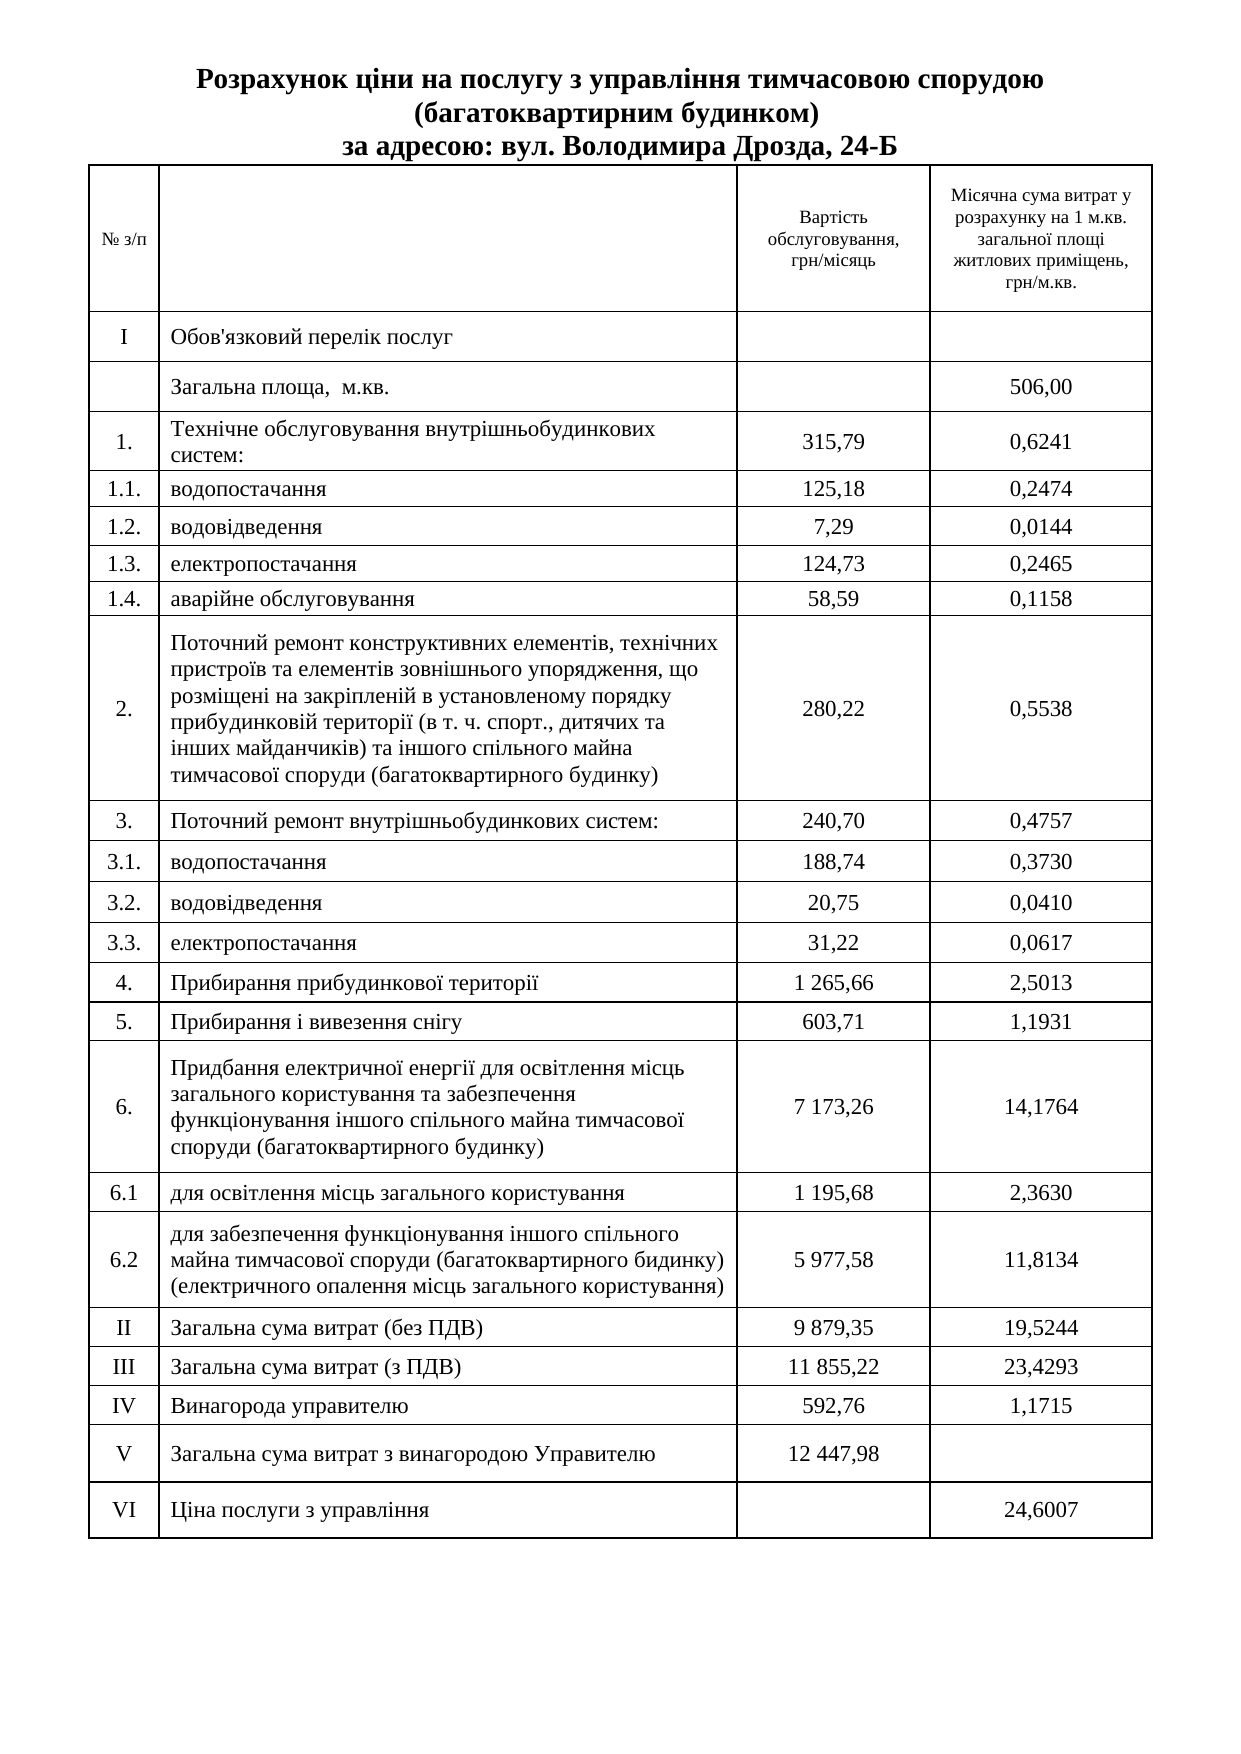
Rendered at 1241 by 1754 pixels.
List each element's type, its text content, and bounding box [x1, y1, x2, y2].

table_cell Місячна сума витрат у розрахунку на 1 м.кв. загальної площі житлових приміщень, грн/м.кв. [931, 166, 1151, 311]
table_cell ІІІ [90, 1347, 158, 1385]
table_cell водовідведення [160, 507, 736, 545]
table_cell 31,22 [738, 923, 929, 962]
table_cell 315,79 [738, 412, 929, 470]
table_cell 6.1 [90, 1173, 158, 1211]
table_cell 1 195,68 [738, 1173, 929, 1211]
table_cell 1.4. [90, 582, 158, 615]
table_cell Ціна послуги з управління [160, 1483, 736, 1537]
table_cell Загальна площа, м.кв. [160, 362, 736, 411]
table_cell 603,71 [738, 1003, 929, 1040]
table_cell Придбання електричної енергії для освітлення місць загального користування та забезпечення функціонування іншого спільного майна тимчасової споруди (багатоквартирного будинку) [160, 1041, 736, 1172]
table_cell Вартість обслуговування, грн/місяць [738, 166, 929, 311]
table_cell Поточний ремонт конструктивних елементів, технічних пристроїв та елементів зовнішнього упорядження, що розміщені на закріпленій в установленому порядку прибудинковій території (в т. ч. спорт., дитячих та інших майданчиків) та іншого спільного майна тимчасової споруди (багатоквартирного будинку) [160, 616, 736, 800]
table_cell 12 447,98 [738, 1425, 929, 1481]
table_cell 1,1715 [931, 1386, 1151, 1424]
table_cell водопостачання [160, 841, 736, 881]
table_cell ІV [90, 1386, 158, 1424]
table_cell V [90, 1425, 158, 1481]
table_cell 7 173,26 [738, 1041, 929, 1172]
table_cell 7,29 [738, 507, 929, 545]
table_header Розрахунок ціни на послугу з управління тимчасовою спорудою (багатоквартирним будинком) за адресою: вул. Володимира Дрозда, 24-Б [89, 59, 1152, 164]
table_cell [738, 362, 929, 411]
table_cell для забезпечення функціонування іншого спільного майна тимчасової споруди (багатоквартирного бидинку) (електричного опалення місць загального користування) [160, 1212, 736, 1307]
table_cell Винагорода управителю [160, 1386, 736, 1424]
table_cell [931, 312, 1151, 361]
table_cell 23,4293 [931, 1347, 1151, 1385]
table_cell 188,74 [738, 841, 929, 881]
table_cell Загальна сума витрат (з ПДВ) [160, 1347, 736, 1385]
table_cell 240,70 [738, 801, 929, 840]
table_cell для освітлення місць загального користування [160, 1173, 736, 1211]
table_cell Прибирання прибудинкової території [160, 963, 736, 1001]
table_cell 1 265,66 [738, 963, 929, 1001]
table_cell Обов'язковий перелік послуг [160, 312, 736, 361]
table_cell 1.1. [90, 471, 158, 506]
table_cell 14,1764 [931, 1041, 1151, 1172]
table_cell 2,3630 [931, 1173, 1151, 1211]
table_cell 2,5013 [931, 963, 1151, 1001]
table_cell аварійне обслуговування [160, 582, 736, 615]
table_cell 5. [90, 1003, 158, 1040]
table_cell 11,8134 [931, 1212, 1151, 1307]
table_cell 9 879,35 [738, 1308, 929, 1346]
table_cell 4. [90, 963, 158, 1001]
table_cell [90, 362, 158, 411]
table_cell електропостачання [160, 546, 736, 581]
table_cell 0,2465 [931, 546, 1151, 581]
table_cell 0,1158 [931, 582, 1151, 615]
table_cell водопостачання [160, 471, 736, 506]
table_cell Технічне обслуговування внутрішньобудинкових систем: [160, 412, 736, 470]
table_cell Загальна сума витрат з винагородою Управителю [160, 1425, 736, 1481]
table_cell 5 977,58 [738, 1212, 929, 1307]
table_cell [738, 1483, 929, 1537]
table_cell 506,00 [931, 362, 1151, 411]
table_cell 19,5244 [931, 1308, 1151, 1346]
table_cell ІІ [90, 1308, 158, 1346]
table_cell 0,0617 [931, 923, 1151, 962]
table_cell [931, 1425, 1151, 1481]
table_cell 0,4757 [931, 801, 1151, 840]
table_cell 58,59 [738, 582, 929, 615]
table_cell 0,6241 [931, 412, 1151, 470]
table_cell 0,0410 [931, 882, 1151, 922]
table_cell І [90, 312, 158, 361]
table_cell № з/п [90, 166, 158, 311]
table_cell Прибирання і вивезення снігу [160, 1003, 736, 1040]
table_cell 1.2. [90, 507, 158, 545]
table_cell 1. [90, 412, 158, 470]
table_cell 20,75 [738, 882, 929, 922]
table_cell 592,76 [738, 1386, 929, 1424]
table_cell 0,3730 [931, 841, 1151, 881]
table_cell 2. [90, 616, 158, 800]
table_cell 1,1931 [931, 1003, 1151, 1040]
table_cell водовідведення [160, 882, 736, 922]
table_cell 3. [90, 801, 158, 840]
table_cell [738, 312, 929, 361]
table_cell 0,5538 [931, 616, 1151, 800]
table_cell 3.2. [90, 882, 158, 922]
table_cell 125,18 [738, 471, 929, 506]
table_cell електропостачання [160, 923, 736, 962]
table_cell 280,22 [738, 616, 929, 800]
table_cell 24,6007 [931, 1483, 1151, 1537]
table_cell 6.2 [90, 1212, 158, 1307]
table_cell Поточний ремонт внутрішньобудинкових систем: [160, 801, 736, 840]
table_cell 3.3. [90, 923, 158, 962]
table_cell 0,0144 [931, 507, 1151, 545]
table_cell 3.1. [90, 841, 158, 881]
table_cell 0,2474 [931, 471, 1151, 506]
table_cell VІ [90, 1483, 158, 1537]
table_cell 11 855,22 [738, 1347, 929, 1385]
table_cell 124,73 [738, 546, 929, 581]
table_cell Загальна сума витрат (без ПДВ) [160, 1308, 736, 1346]
table_cell [160, 166, 736, 311]
table_cell 6. [90, 1041, 158, 1172]
table_cell 1.3. [90, 546, 158, 581]
